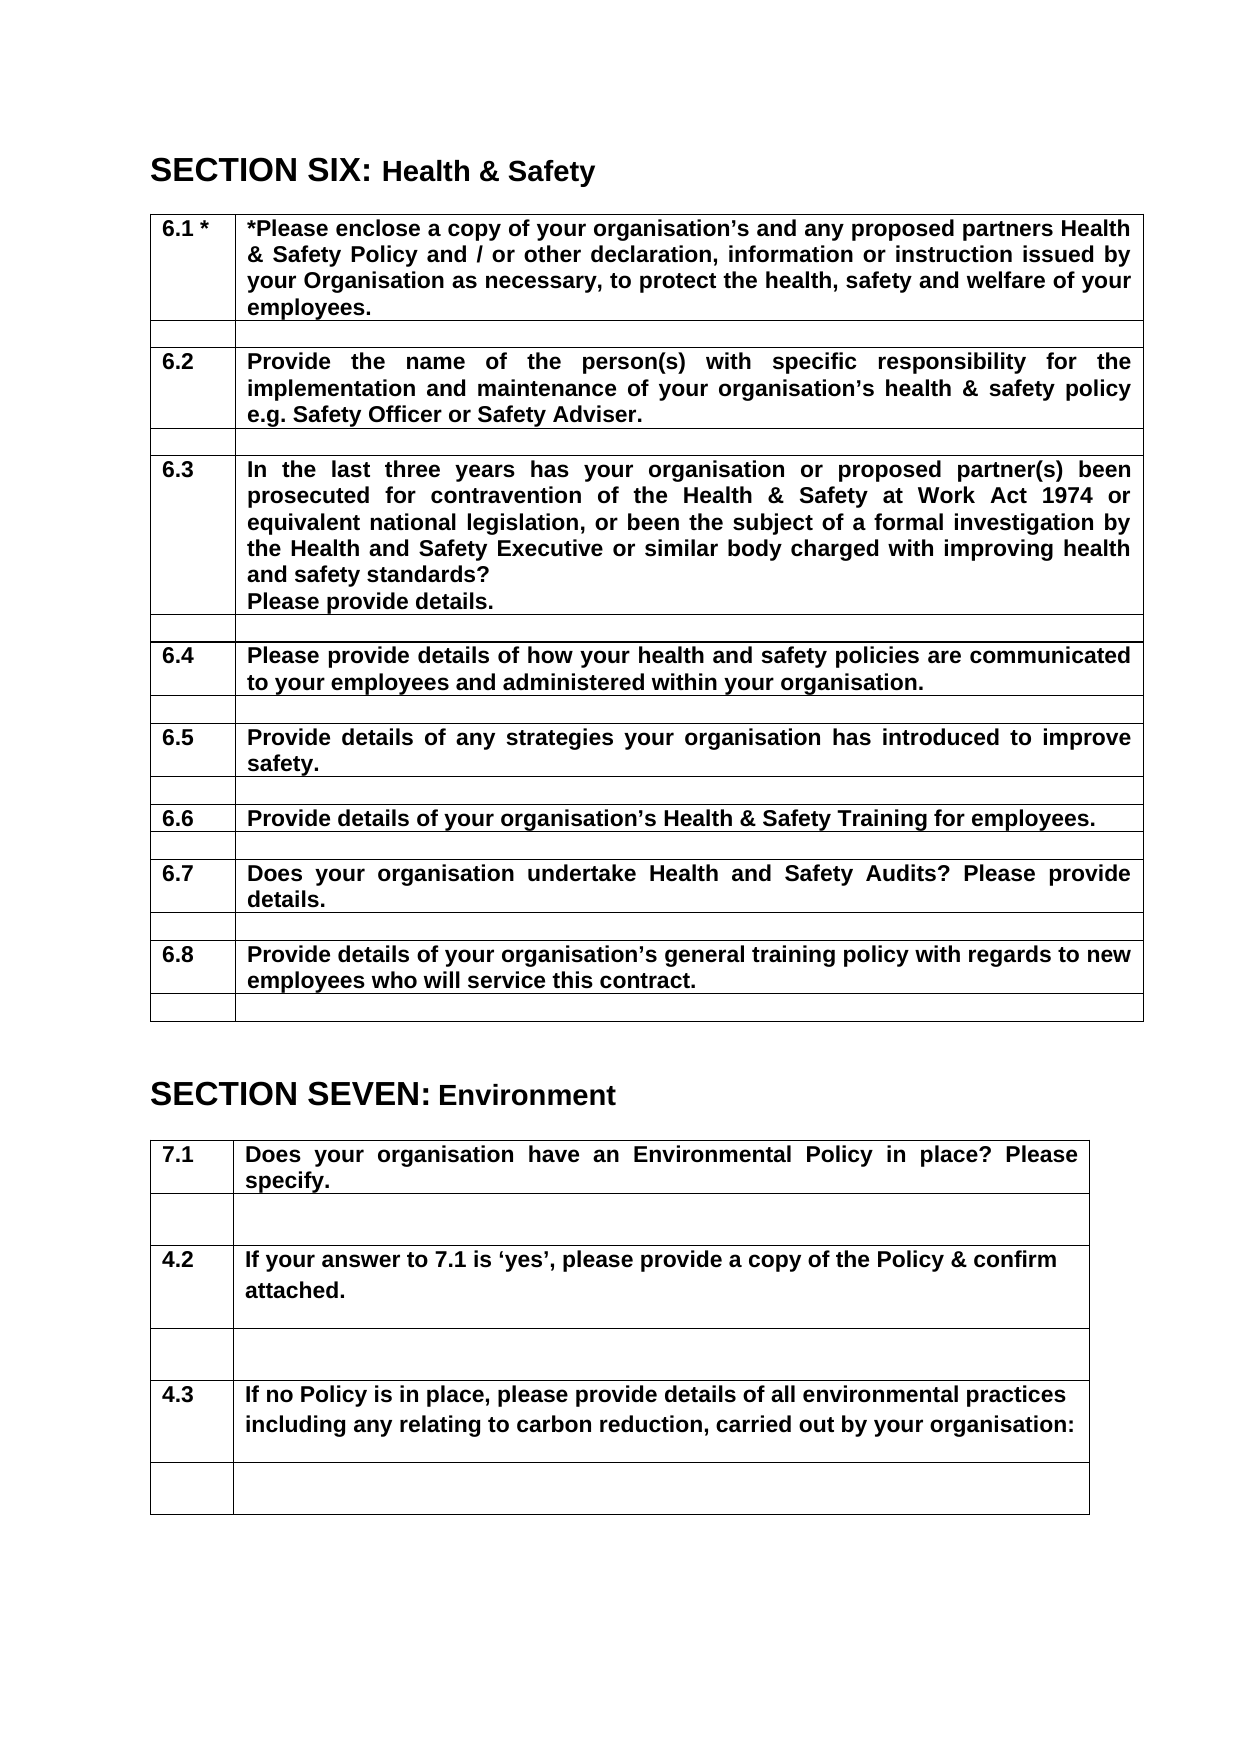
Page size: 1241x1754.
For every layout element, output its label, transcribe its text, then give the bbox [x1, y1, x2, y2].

table_cell 6.5 [151, 724, 235, 776]
table_cell Does your organisation undertake Health and Safety Audits? Please provide details. [236, 860, 1143, 912]
table_cell [151, 429, 235, 455]
table_cell [151, 1246, 233, 1328]
table_cell [236, 429, 1143, 455]
table_cell [236, 321, 1143, 347]
table_cell [151, 1381, 233, 1462]
text SECTION SEVEN: Environment [150, 1074, 1090, 1113]
table_cell [151, 994, 235, 1021]
table_cell Provide details of your organisation’s Health & Safety Training for employees. [236, 805, 1143, 831]
table_cell [151, 696, 235, 722]
table_cell [234, 1463, 1089, 1514]
table_cell If your answer to 7.1 is ‘yes’, please provide a copy of the Policy & confirm attached. [234, 1246, 1089, 1328]
table_cell [151, 1194, 233, 1245]
table_cell Provide details of any strategies your organisation has introduced to improve safety. [236, 724, 1143, 776]
subtitle SECTION SIX: Health & Safety [150, 150, 1090, 188]
table_cell 6.2 [151, 348, 235, 427]
table_header *Please enclose a copy of your organisation’s and any proposed partners Health & Safety Policy and / or other declaration, information or instruction issued by your Organisation as necessary, to protect the health, safety and welfare of your employees. [236, 215, 1143, 320]
table_cell [151, 1463, 233, 1514]
table_cell If no Policy is in place, please provide details of all environmental practices including any relating to carbon reduction, carried out by your organisation: [234, 1381, 1089, 1462]
table_cell 6.8 [151, 941, 235, 993]
table_cell [151, 832, 235, 858]
table_cell Provide the name of the person(s) with specific responsibility for the implementation and maintenance of your organisation’s health & safety policy e.g. Safety Officer or Safety Adviser. [236, 348, 1143, 427]
table_header Does your organisation have an Environmental Policy in place? Please specify. [234, 1141, 1089, 1193]
table_cell [151, 913, 235, 939]
table_cell [151, 615, 235, 641]
table_cell Provide details of your organisation’s general training policy with regards to new employees who will service this contract. [236, 941, 1143, 993]
table_cell [151, 1329, 233, 1380]
table_cell [151, 321, 235, 347]
table_cell [236, 696, 1143, 722]
table_cell In the last three years has your organisation or proposed partner(s) been prosecuted for contravention of the Health & Safety at Work Act 1974 or equivalent national legislation, or been the subject of a formal investigation by the Health and Safety Executive or similar body charged with improving health and safety standards? Please provide details. [236, 456, 1143, 614]
table_cell Please provide details of how your health and safety policies are communicated to your employees and administered within your organisation. [236, 643, 1143, 695]
table_cell [236, 913, 1143, 939]
table_cell 6.7 [151, 860, 235, 912]
table_cell [234, 1194, 1089, 1245]
table_cell 6.4 [151, 643, 235, 695]
table_cell [236, 615, 1143, 641]
table_cell [236, 994, 1143, 1021]
table_header 6.1 * [151, 215, 235, 320]
table_cell [151, 777, 235, 804]
table_cell 6.6 [151, 805, 235, 831]
table_cell [236, 832, 1143, 858]
table_cell 6.3 [151, 456, 235, 614]
table_cell [236, 777, 1143, 804]
table_cell [234, 1329, 1089, 1380]
table_header [151, 1141, 233, 1193]
